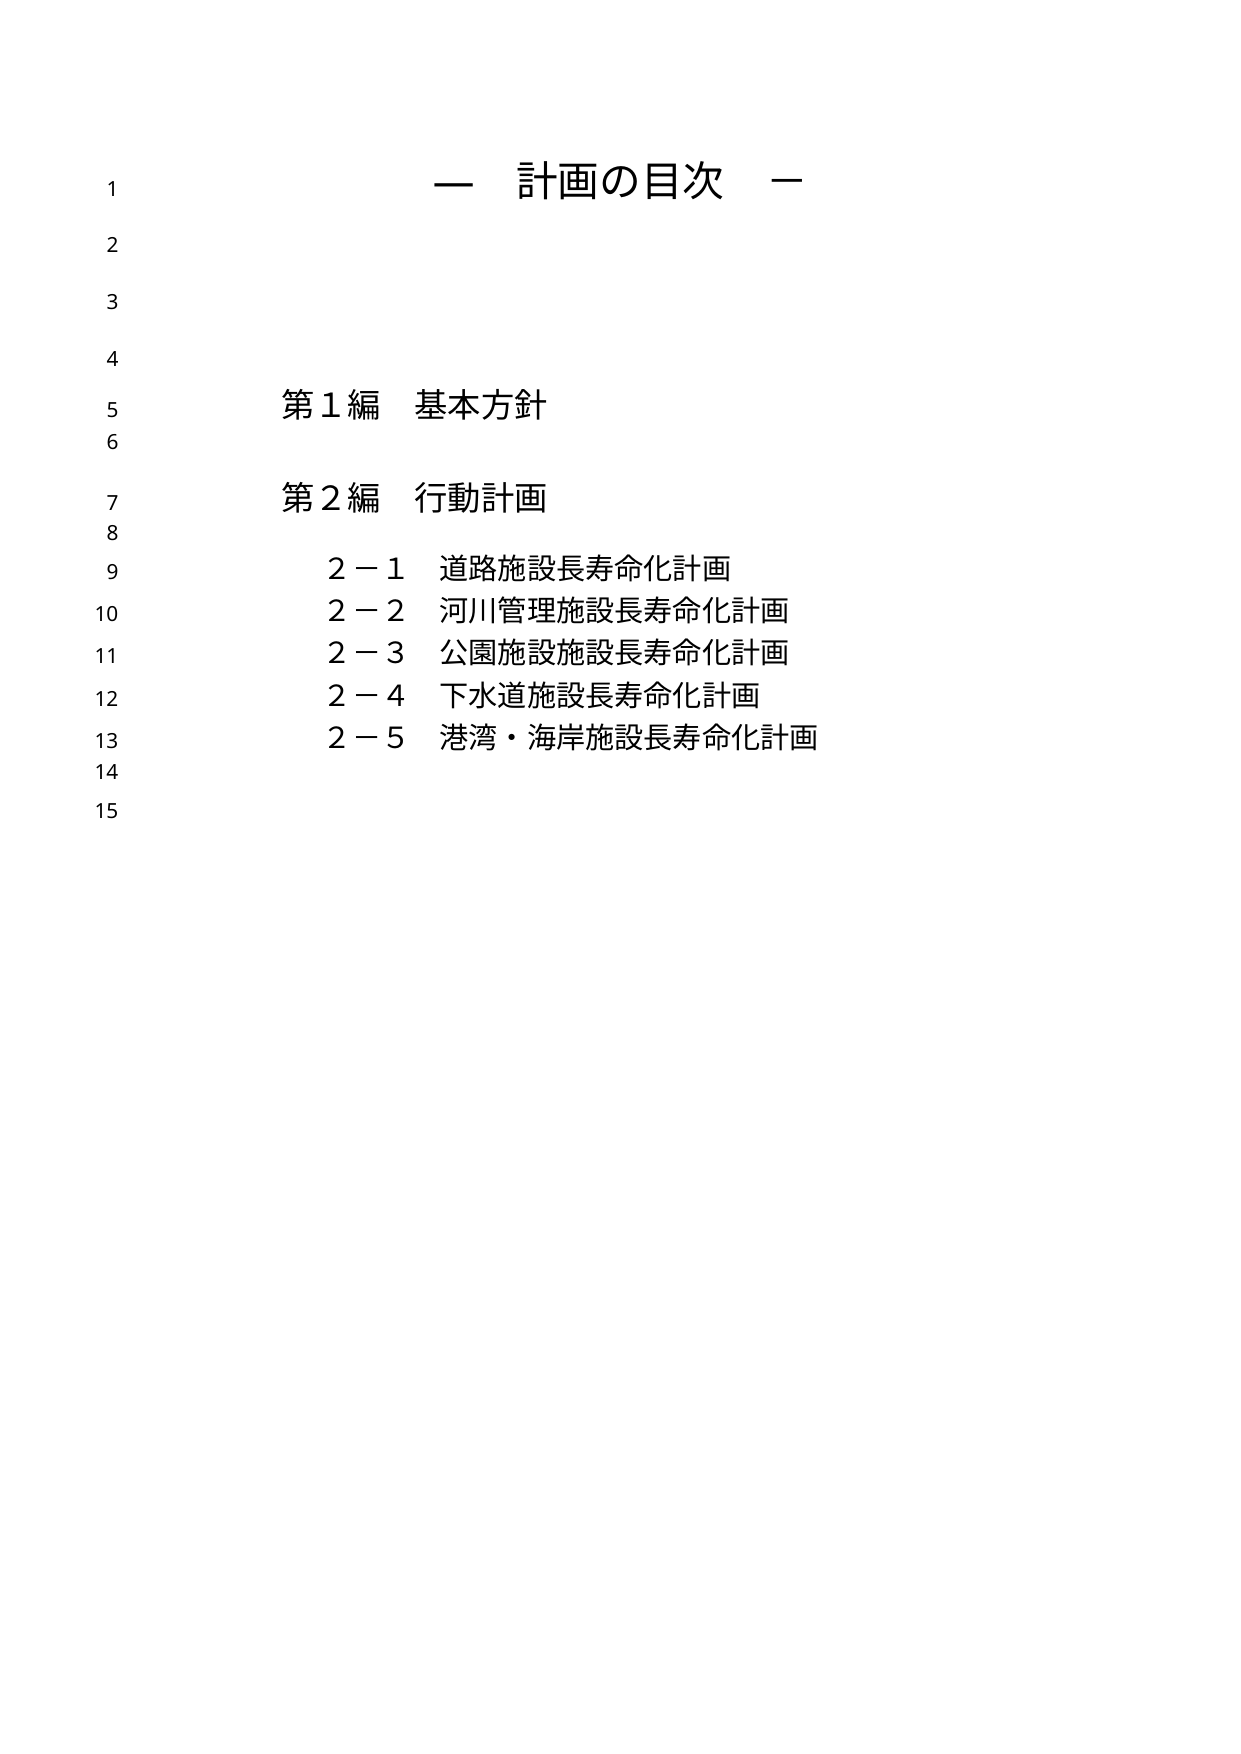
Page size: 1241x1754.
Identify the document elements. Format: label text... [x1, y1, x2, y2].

text ２－３ 公園施設施設長寿命化計画 [148, 630, 1092, 672]
text ２－５ 港湾・海岸施設長寿命化計画 [148, 714, 1092, 757]
text 第１編 基本方針 [148, 378, 1092, 427]
text ― 計画の目次 － [148, 148, 1092, 208]
text ２－２ 河川管理施設長寿命化計画 [148, 588, 1092, 630]
text 第２編 行動計画 [148, 472, 1092, 520]
text ２－４ 下水道施設長寿命化計画 [148, 672, 1092, 714]
text ２－１ 道路施設長寿命化計画 [148, 545, 1092, 588]
